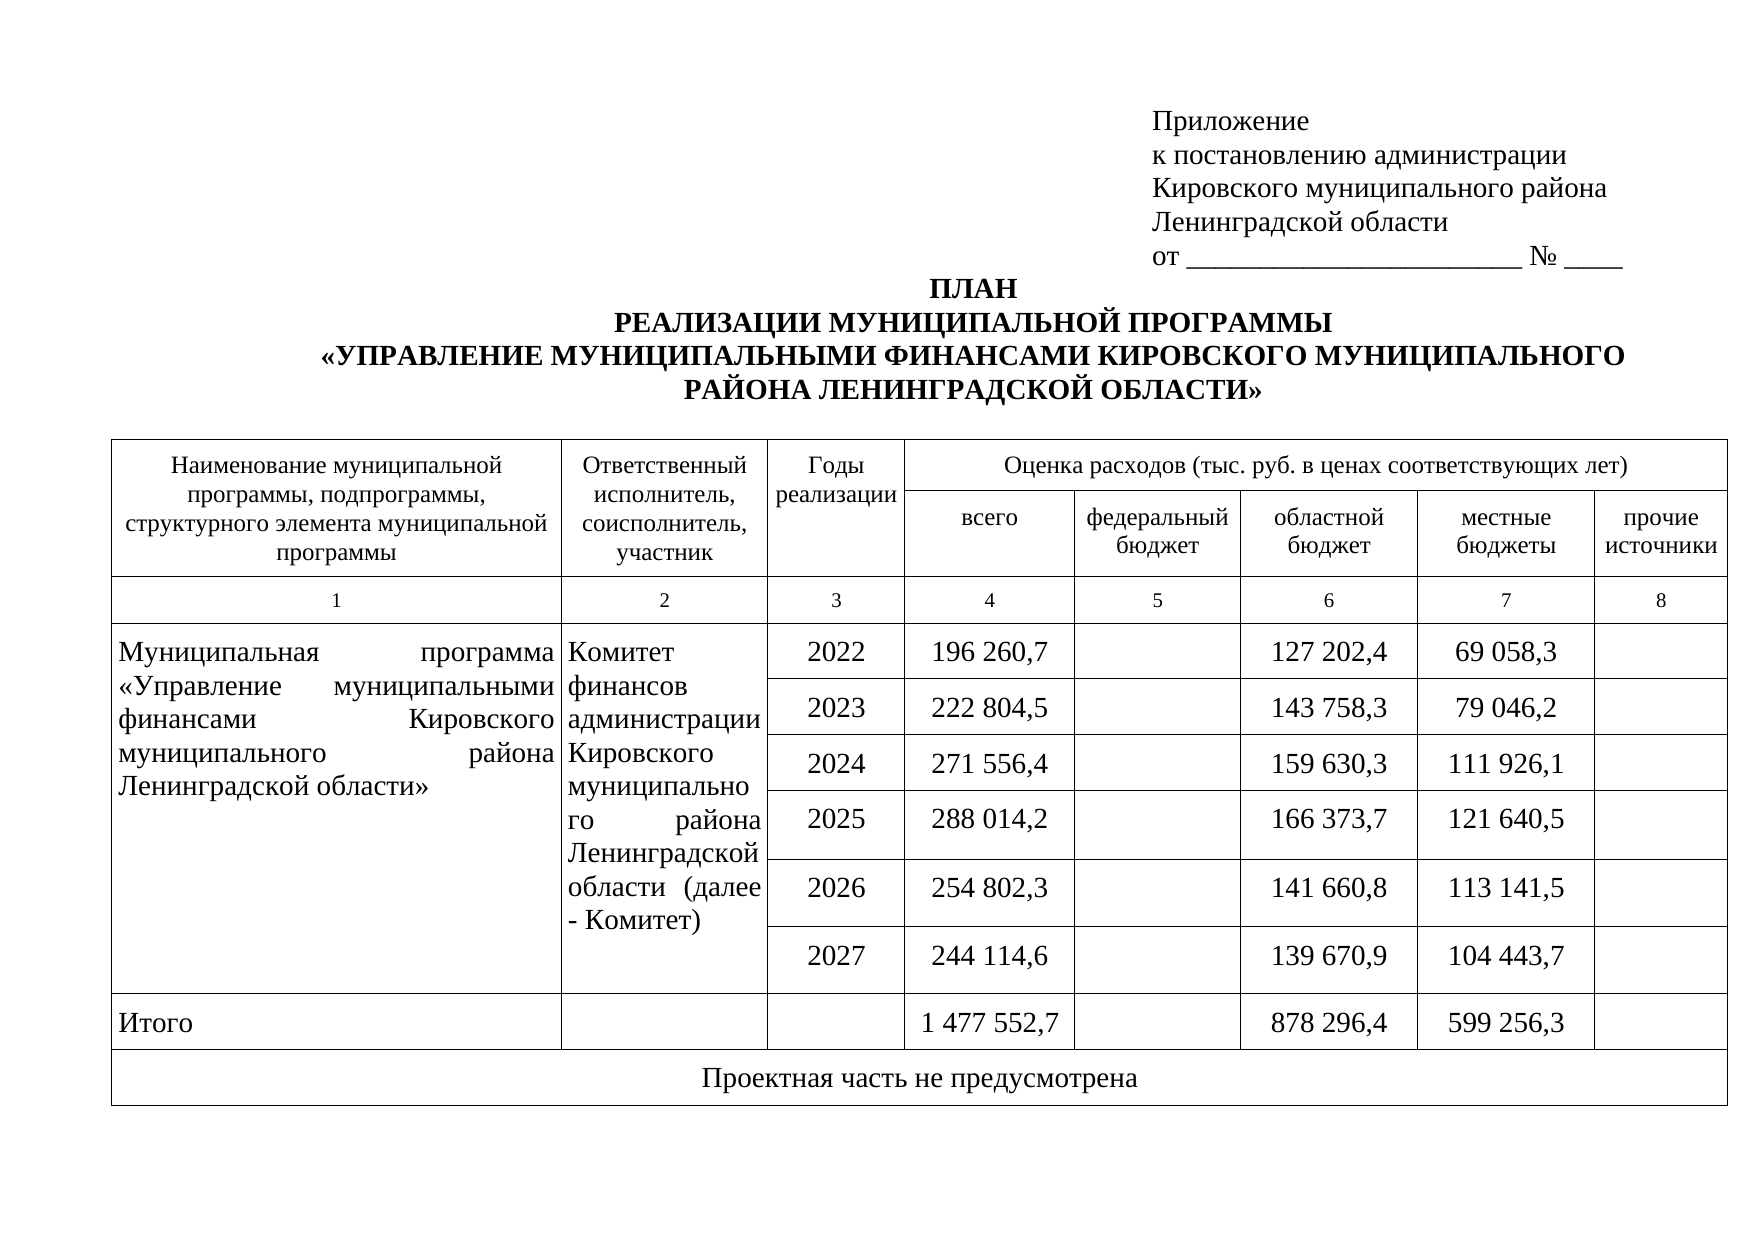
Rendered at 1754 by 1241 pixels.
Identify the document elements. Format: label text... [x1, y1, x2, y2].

table_cell 166 373,7 [1241, 791, 1417, 859]
table_cell 8 [1595, 577, 1727, 622]
table_cell [1595, 791, 1727, 859]
table_cell 104 443,7 [1418, 927, 1594, 993]
title РЕАЛИЗАЦИИ МУНИЦИПАЛЬНОЙ ПРОГРАММЫ [311, 305, 1636, 338]
table_cell [1595, 927, 1727, 993]
table_cell областной бюджет [1241, 491, 1417, 576]
table_cell [1595, 735, 1727, 790]
table_cell 139 670,9 [1241, 927, 1417, 993]
table_cell 7 [1418, 577, 1594, 622]
table_cell 2027 [768, 927, 904, 993]
table_cell 4 [905, 577, 1074, 622]
table_cell 1 477 552,7 [905, 994, 1074, 1049]
table_cell 1 [112, 577, 561, 622]
table_cell 2024 [768, 735, 904, 790]
table_cell [1595, 679, 1727, 734]
table_cell 2022 [768, 624, 904, 678]
table_cell Проектная часть не предусмотрена [112, 1050, 1727, 1105]
table_cell Муниципальная программа «Управление муниципальными финансами Кировского муниципального района Ленинградской области» [112, 624, 561, 993]
table_cell 141 660,8 [1241, 860, 1417, 926]
table_cell 69 058,3 [1418, 624, 1594, 678]
table_cell 599 256,3 [1418, 994, 1594, 1049]
table_header Наименование муниципальной программы, подпрограммы, структурного элемента муниципальной программы [112, 440, 561, 576]
text от _______________________ № ____ [1152, 238, 1636, 271]
title ПЛАН [311, 271, 1636, 305]
table_cell [1075, 860, 1240, 926]
table_cell [1595, 860, 1727, 926]
table_cell [1075, 927, 1240, 993]
table_cell [562, 994, 767, 1049]
table_cell 2025 [768, 791, 904, 859]
table_cell [1075, 735, 1240, 790]
table_cell федеральный бюджет [1075, 491, 1240, 576]
table_header Годы реализации [768, 440, 904, 576]
table_cell 111 926,1 [1418, 735, 1594, 790]
table_cell 271 556,4 [905, 735, 1074, 790]
table_cell 113 141,5 [1418, 860, 1594, 926]
table_cell прочие источники [1595, 491, 1727, 576]
table_cell всего [905, 491, 1074, 576]
table_cell 2023 [768, 679, 904, 734]
table_cell 288 014,2 [905, 791, 1074, 859]
text Кировского муниципального района [1152, 171, 1636, 204]
table_cell [1075, 624, 1240, 678]
text к постановлению администрации [1152, 137, 1636, 171]
table_cell 222 804,5 [905, 679, 1074, 734]
table_cell 127 202,4 [1241, 624, 1417, 678]
text Ленинградской области [1152, 204, 1636, 238]
table_cell 254 802,3 [905, 860, 1074, 926]
table_cell Комитет финансов администрации Кировского муниципального района Ленинградской области (далее - Комитет) [562, 624, 767, 993]
text Приложение [1152, 103, 1636, 137]
table_cell 79 046,2 [1418, 679, 1594, 734]
table_cell 196 260,7 [905, 624, 1074, 678]
table_cell 159 630,3 [1241, 735, 1417, 790]
title «УПРАВЛЕНИЕ МУНИЦИПАЛЬНЫМИ ФИНАНСАМИ КИРОВСКОГО МУНИЦИПАЛЬНОГО РАЙОНА ЛЕНИНГРАДСКОЙ ОБЛАСТИ» [311, 338, 1636, 405]
table_cell 6 [1241, 577, 1417, 622]
table_header Ответственный исполнитель, соисполнитель, участник [562, 440, 767, 576]
table_cell 2026 [768, 860, 904, 926]
table_cell [768, 994, 904, 1049]
table_cell 143 758,3 [1241, 679, 1417, 734]
table_cell местные бюджеты [1418, 491, 1594, 576]
table_cell Итого [112, 994, 561, 1049]
table_cell 244 114,6 [905, 927, 1074, 993]
table_cell [1595, 994, 1727, 1049]
table_cell 121 640,5 [1418, 791, 1594, 859]
table_cell [1075, 791, 1240, 859]
table_cell [1595, 624, 1727, 678]
table_cell 2 [562, 577, 767, 622]
table_cell [1075, 994, 1240, 1049]
table_cell 5 [1075, 577, 1240, 622]
table_cell [1075, 679, 1240, 734]
table_cell 3 [768, 577, 904, 622]
table_header Оценка расходов (тыс. руб. в ценах соответствующих лет) [905, 440, 1727, 490]
table_cell 878 296,4 [1241, 994, 1417, 1049]
